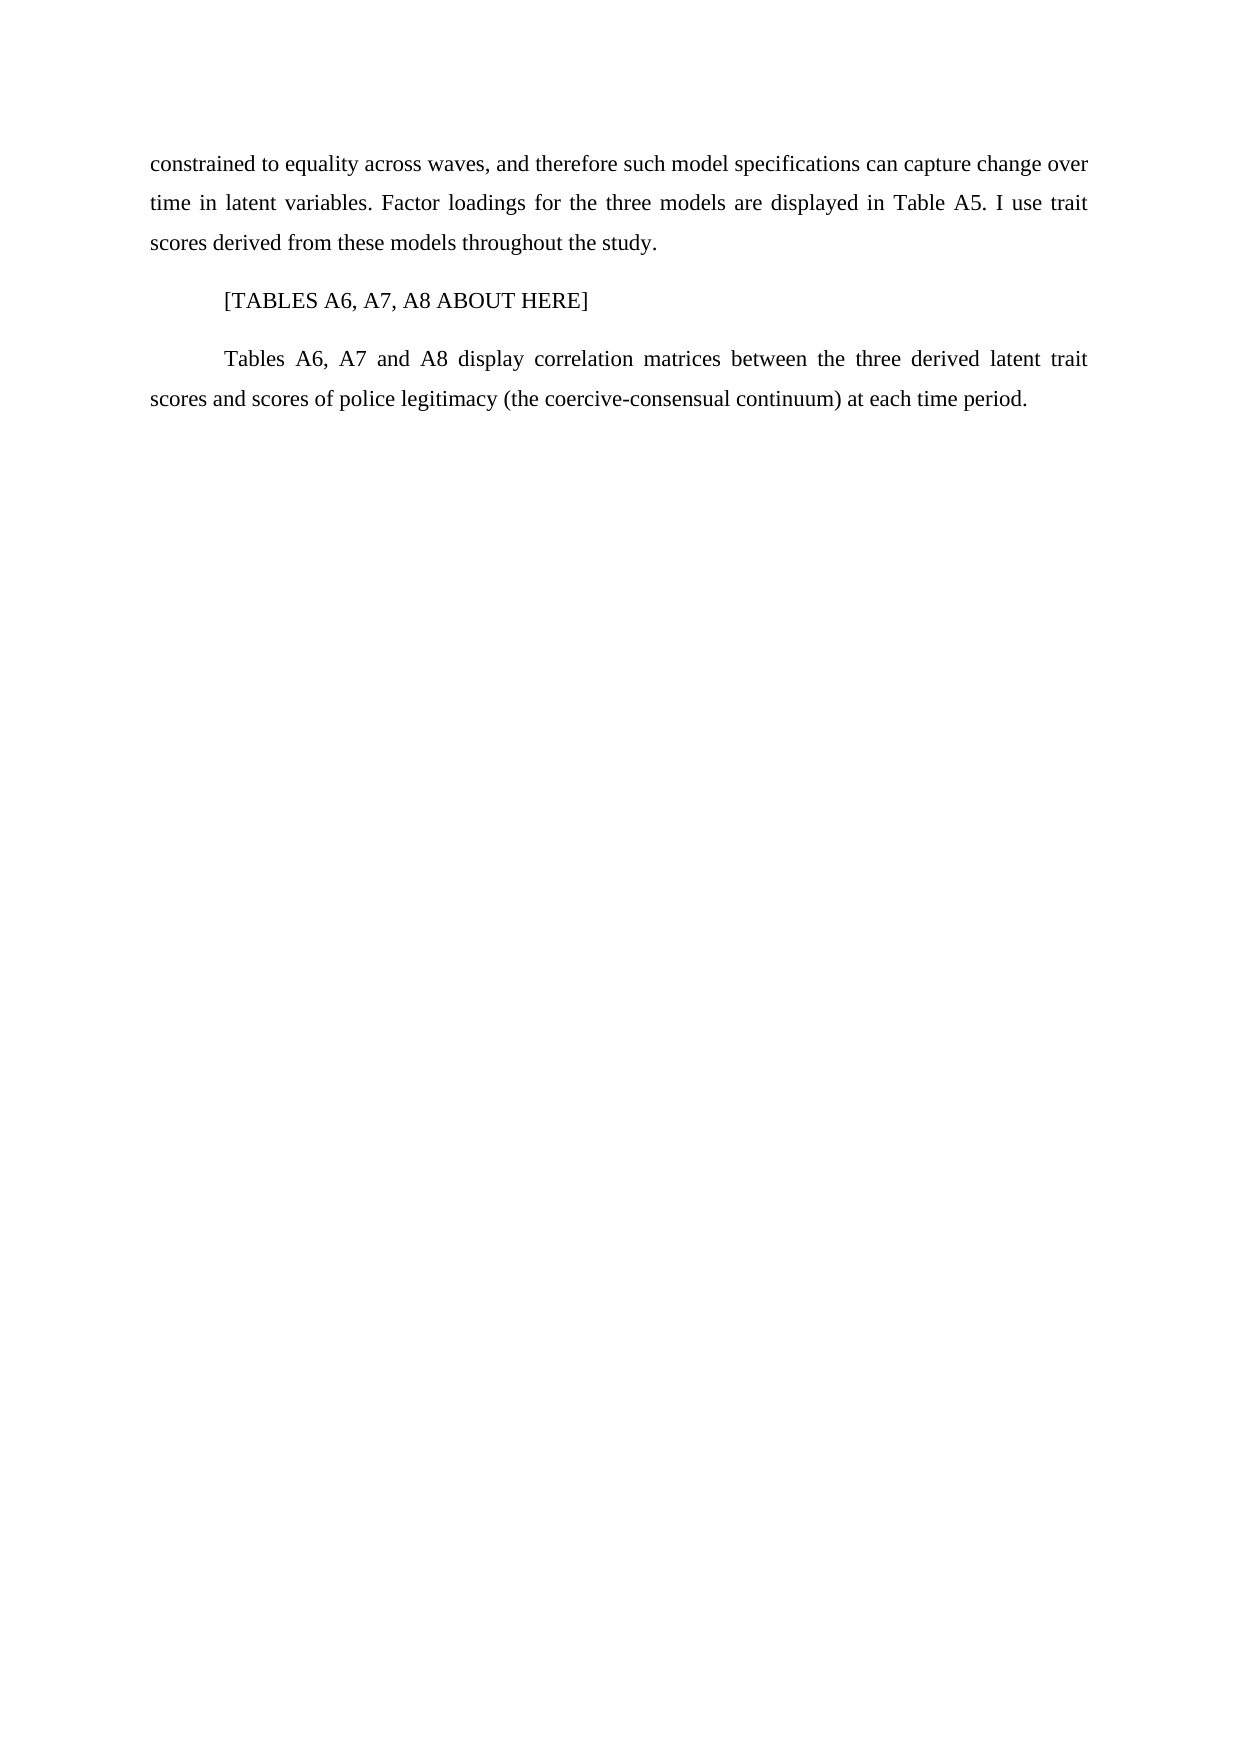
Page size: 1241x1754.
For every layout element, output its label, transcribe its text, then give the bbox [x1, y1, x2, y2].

text Tables A6, A7 and A8 display correlation matrices between the three derived latent trait scores and scores of police legitimacy (the coercive-consensual continuum) at each time period. [150, 345, 1090, 411]
text [TABLES A6, A7, A8 ABOUT HERE] [150, 287, 1090, 313]
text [150, 150, 1090, 255]
